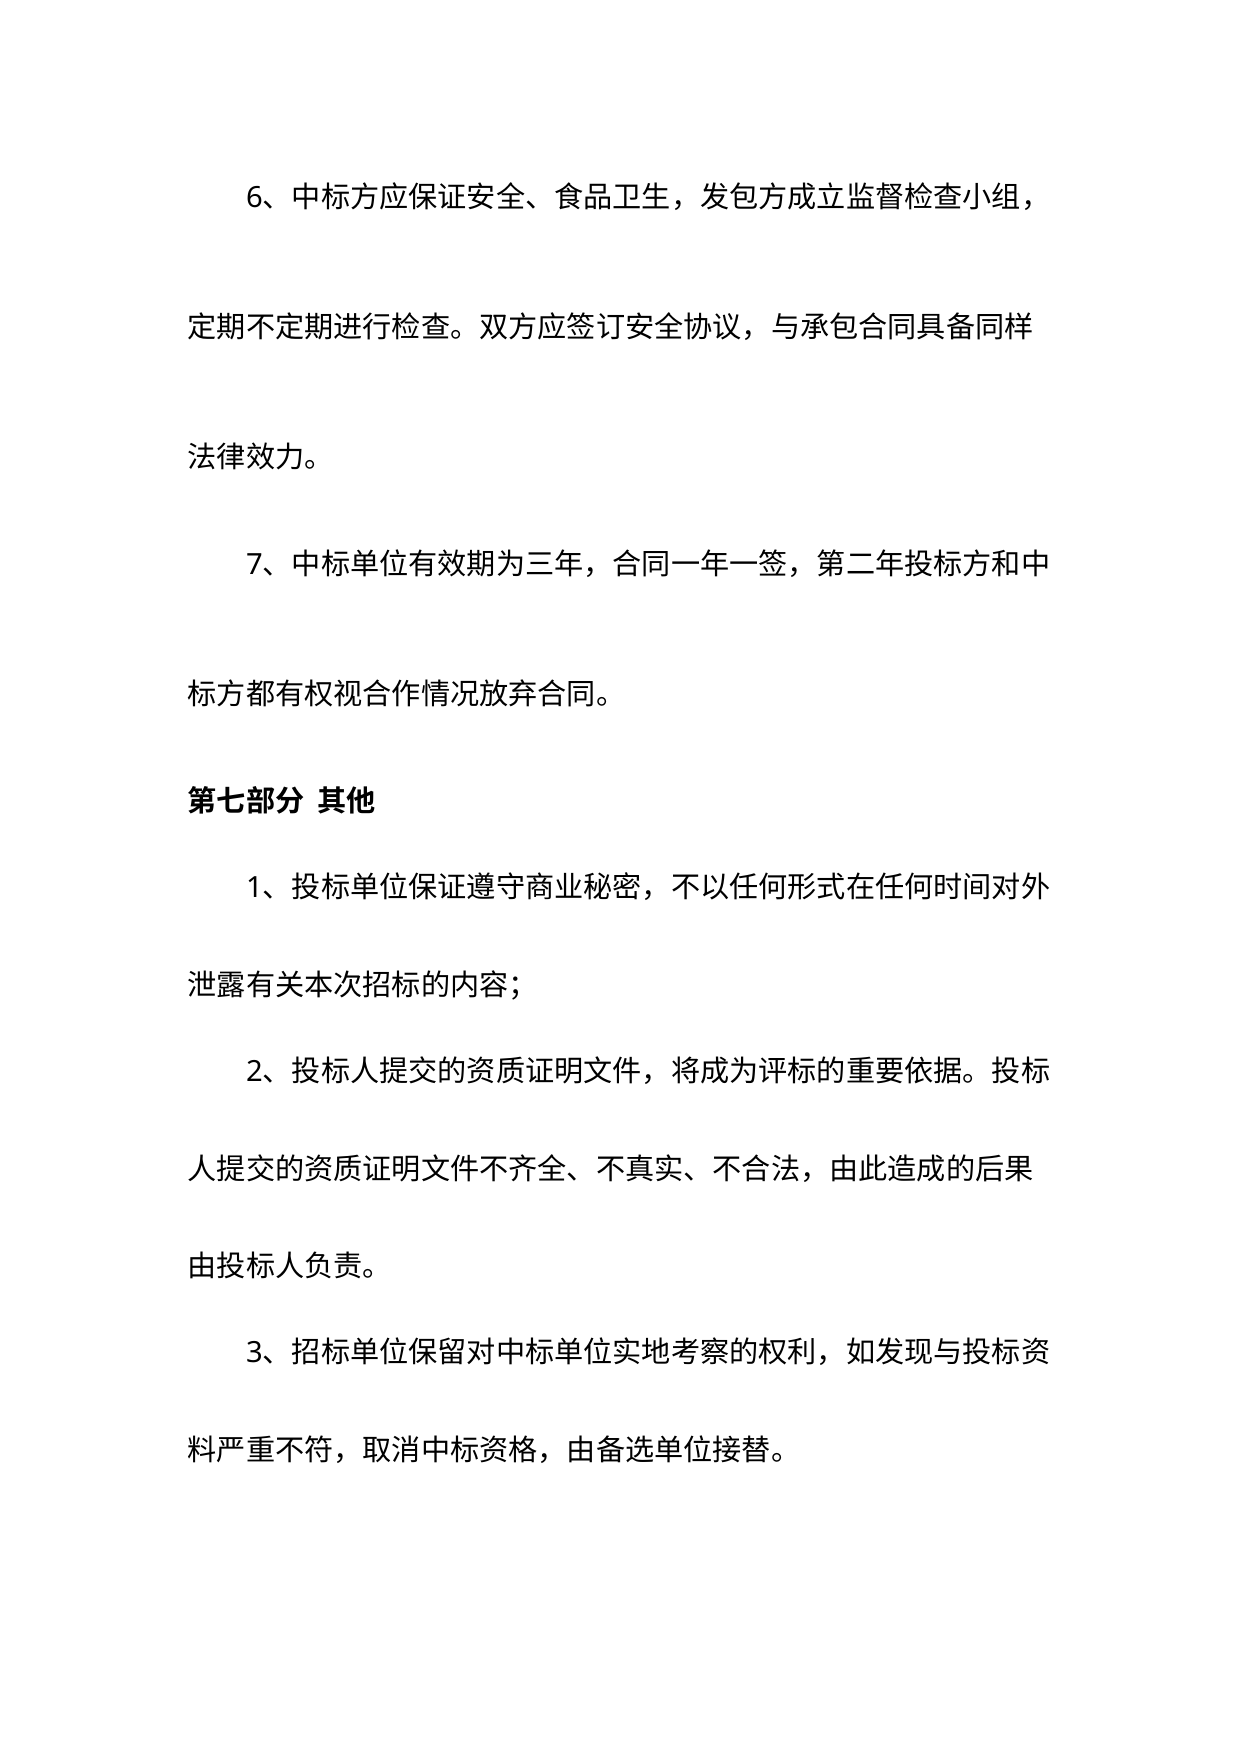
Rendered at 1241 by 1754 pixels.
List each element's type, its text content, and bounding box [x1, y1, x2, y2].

text 7、中标单位有效期为三年，合同一年一签，第二年投标方和中标方都有权视合作情况放弃合同。 [187, 529, 1053, 724]
text 2、投标人提交的资质证明文件，将成为评标的重要依据。投标人提交的资质证明文件不齐全、不真实、不合法，由此造成的后果由投标人负责。 [187, 1036, 1053, 1296]
text 3、招标单位保留对中标单位实地考察的权利，如发现与投标资料严重不符，取消中标资格，由备选单位接替。 [187, 1317, 1053, 1480]
text 6、中标方应保证安全、食品卫生，发包方成立监督检查小组，定期不定期进行检查。双方应签订安全协议，与承包合同具备同样法律效力。 [187, 162, 1053, 487]
text 第七部分 其他 [187, 767, 1053, 832]
text 1、投标单位保证遵守商业秘密，不以任何形式在任何时间对外泄露有关本次招标的内容； [187, 853, 1053, 1015]
